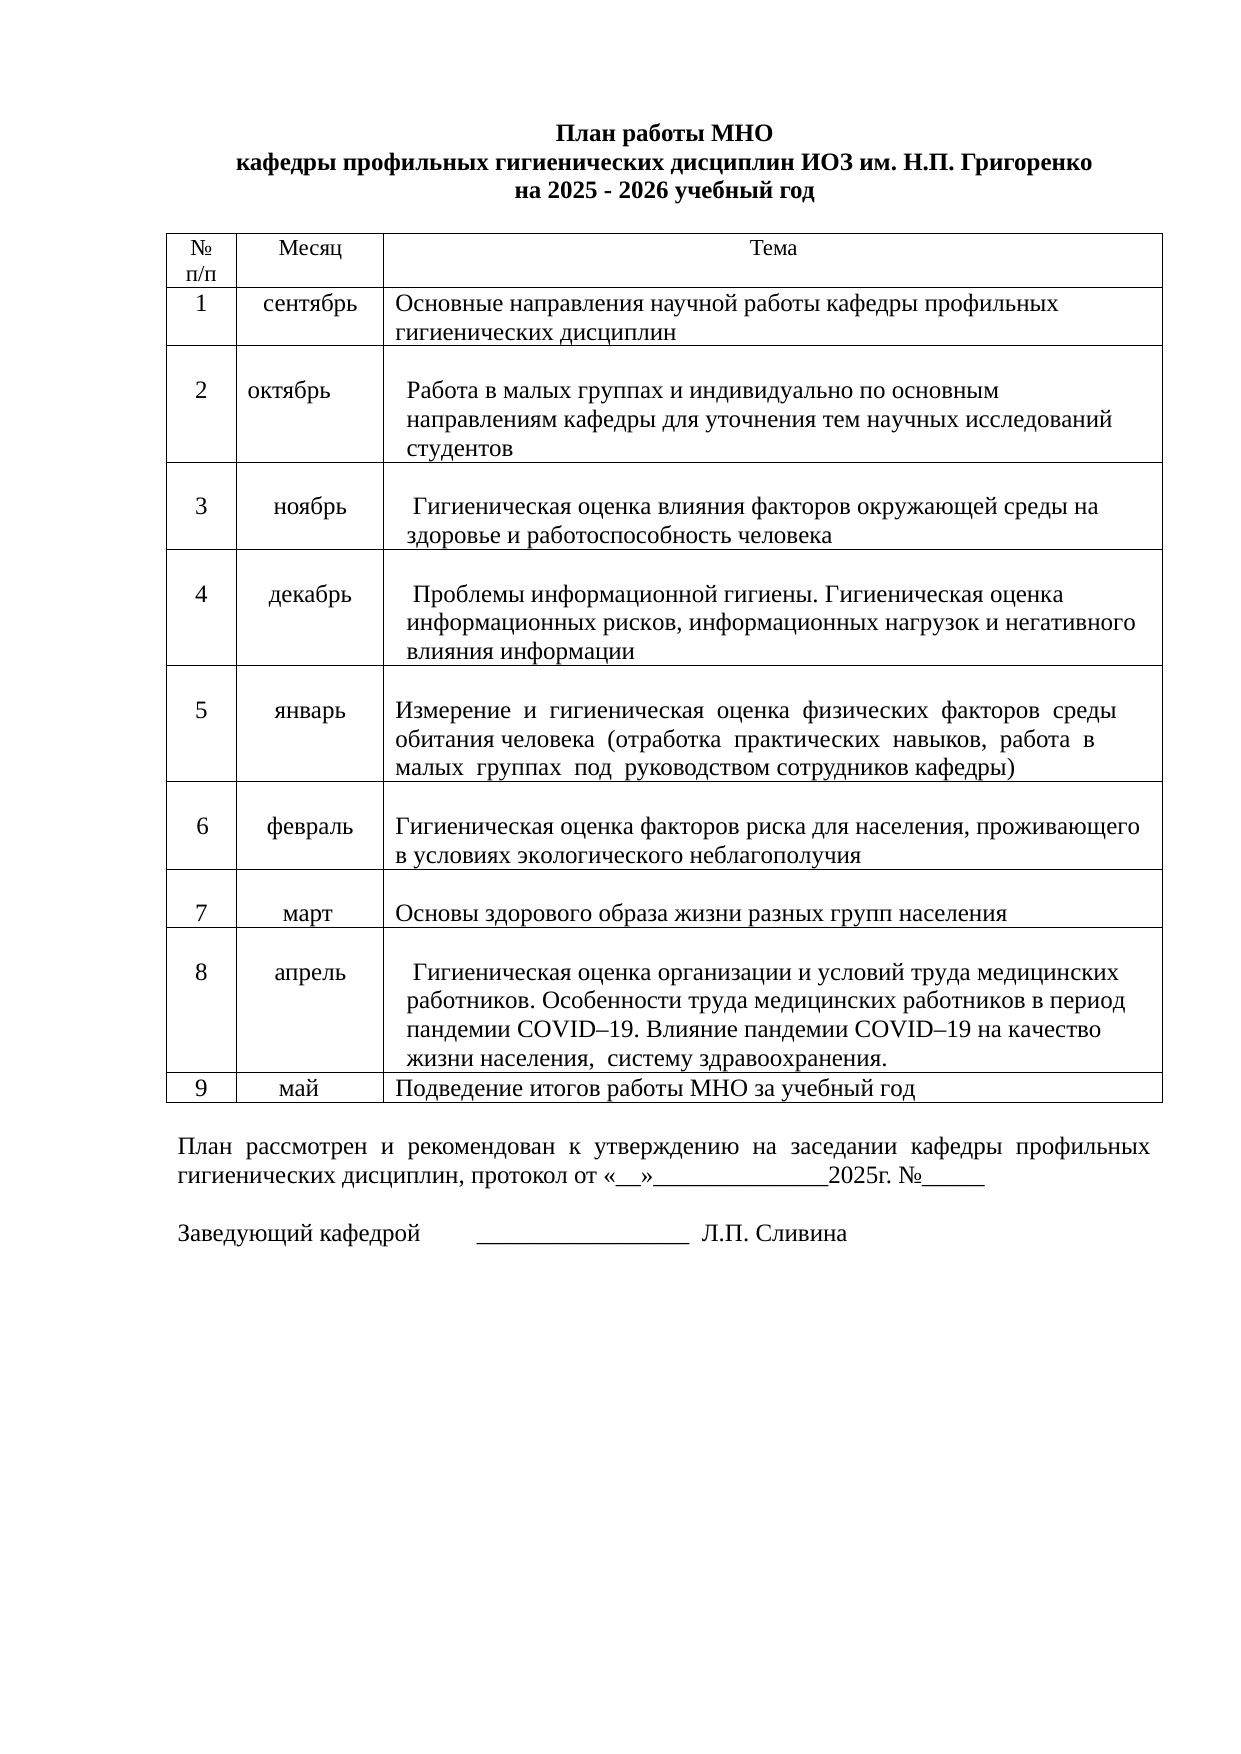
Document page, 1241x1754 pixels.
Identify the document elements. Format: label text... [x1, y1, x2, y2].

table_cell [384, 550, 1162, 665]
table_cell октябрь [237, 346, 383, 462]
table_cell 3 [167, 463, 236, 549]
table_cell ноябрь [237, 463, 383, 549]
table_header № п/п [167, 234, 236, 287]
table_cell 7 [167, 870, 236, 927]
table_cell 2 [167, 346, 236, 462]
table_cell Основы здорового образа жизни разных групп населения [384, 870, 1162, 927]
text План работы МНО [177, 118, 1152, 147]
table_cell декабрь [237, 550, 383, 665]
table_cell Подведение итогов работы МНО за учебный год [384, 1073, 1162, 1102]
table_cell [384, 928, 1162, 1072]
text на 2025 - 2026 учебный год [177, 176, 1152, 204]
table_cell 1 [167, 288, 236, 345]
table_cell 6 [167, 782, 236, 868]
table_cell 9 [167, 1073, 236, 1102]
table_cell май [237, 1073, 383, 1102]
table_cell февраль [237, 782, 383, 868]
table_cell 4 [167, 550, 236, 665]
table_cell Гигиеническая оценка факторов риска для населения, проживающего в условиях экологического неблагополучия [384, 782, 1162, 868]
table_cell [384, 463, 1162, 549]
table_cell Основные направления научной работы кафедры профильных гигиенических дисциплин [384, 288, 1162, 345]
text Заведующий кафедрой _________________ Л.П. Сливина [177, 1218, 1152, 1246]
text План рассмотрен и рекомендован к утверждению на заседании кафедры профильных гигиенических дисциплин, протокол от «__»______________2025г. №_____ [177, 1131, 1152, 1189]
table_cell сентябрь [237, 288, 383, 345]
text кафедры профильных гигиенических дисциплин ИОЗ им. Н.П. Григоренко [177, 147, 1152, 176]
table_cell 5 [167, 666, 236, 781]
table_cell [384, 346, 1162, 462]
table_cell апрель [237, 928, 383, 1072]
table_header Тема [384, 234, 1162, 287]
table_cell 8 [167, 928, 236, 1072]
table_cell Измерение и гигиеническая оценка физических факторов среды обитания человека (отработка практических навыков, работа в малых группах под руководством сотрудников кафедры) [384, 666, 1162, 781]
table_cell март [237, 870, 383, 927]
table_cell январь [237, 666, 383, 781]
table_header Месяц [237, 234, 383, 287]
